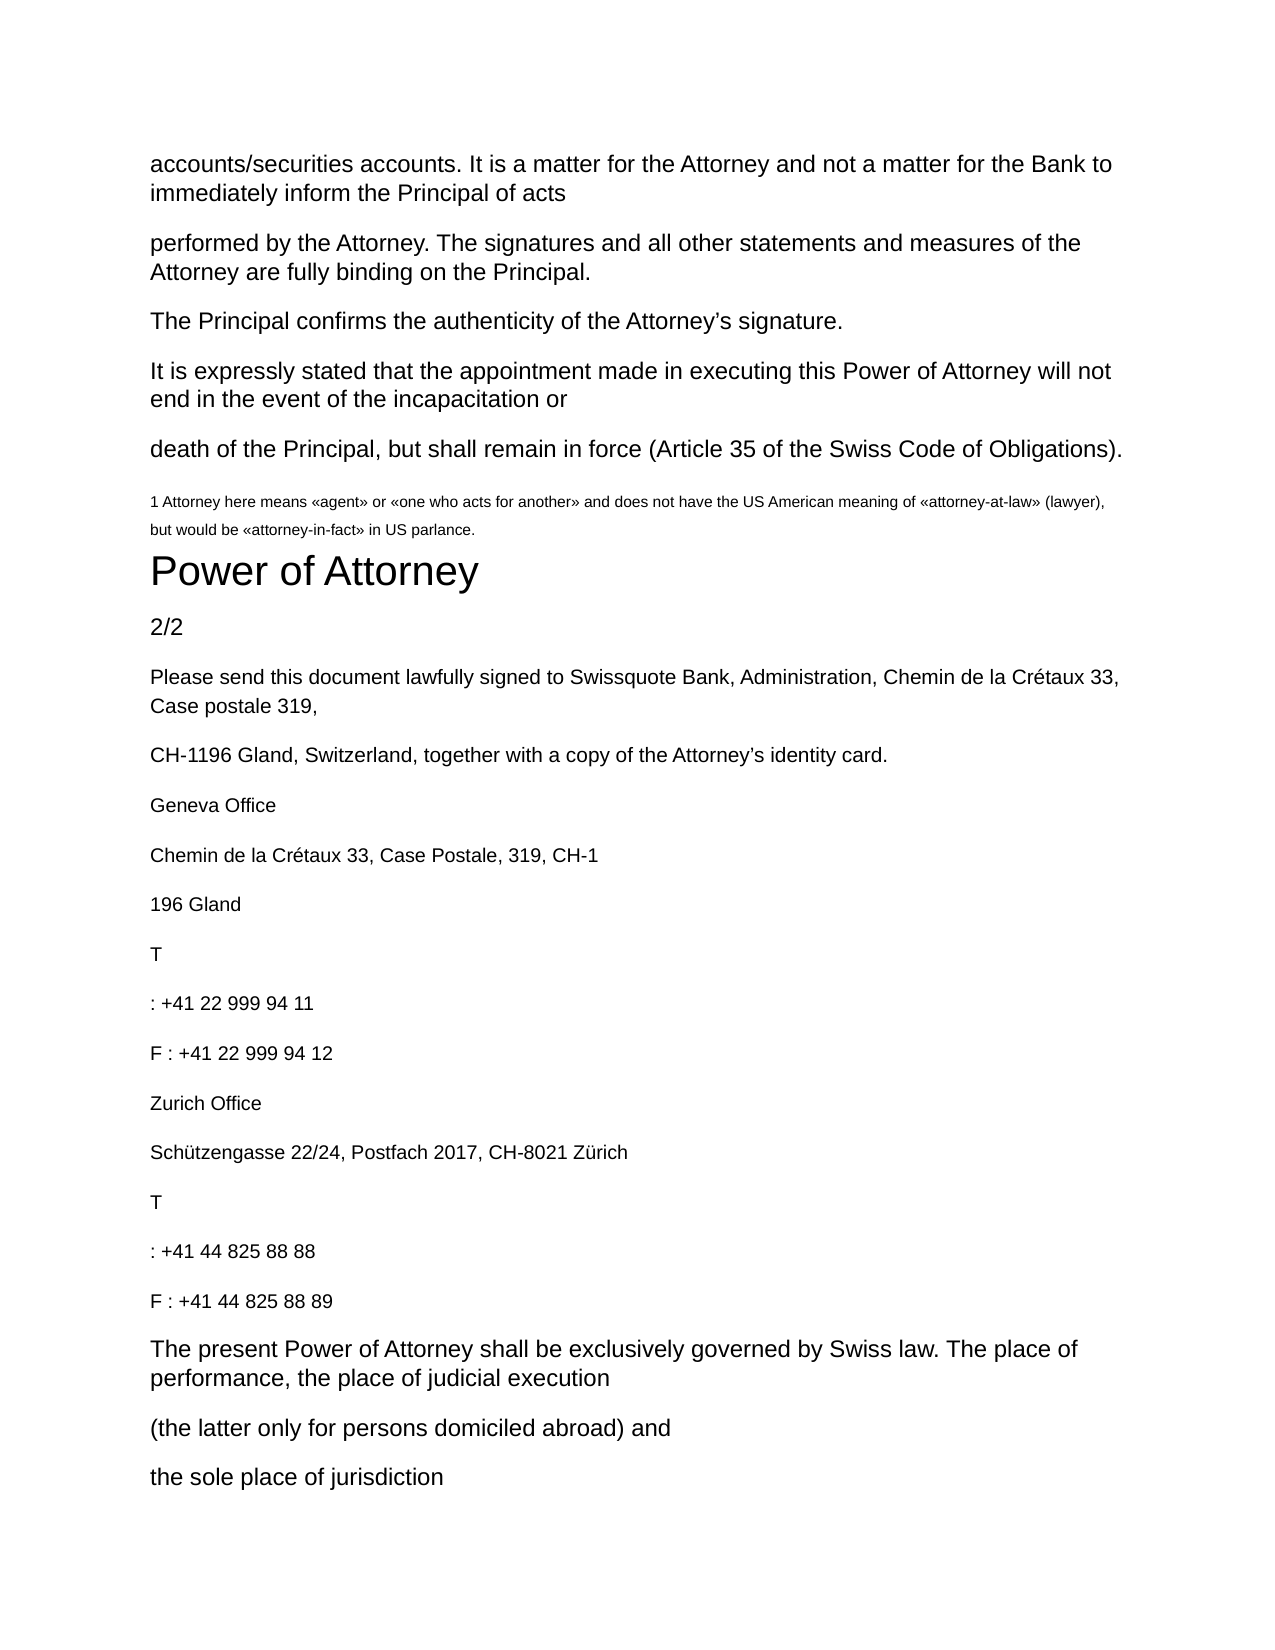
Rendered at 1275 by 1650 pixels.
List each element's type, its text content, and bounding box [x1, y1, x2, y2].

text F : +41 22 999 94 12 [150, 1037, 1125, 1066]
text 1 Attorney here means «agent» or «one who acts for another» and does not have the US American meaning of «attorney-at-law» (lawyer), but would be «attorney-in-fact» in US parlance. [150, 484, 1125, 542]
text 2/2 [150, 612, 1125, 641]
text T [150, 938, 1125, 967]
text It is expressly stated that the appointment made in executing this Power of Attorney will not end in the event of the incapacitation or [150, 356, 1125, 414]
text Zurich Office [150, 1087, 1125, 1116]
text Chemin de la Crétaux 33, Case Postale, 319, CH-1 [150, 839, 1125, 868]
text accounts/securities accounts. It is a matter for the Attorney and not a matter for the Bank to immediately inform the Principal of acts [150, 150, 1125, 207]
text F : +41 44 825 88 89 [150, 1285, 1125, 1314]
text Schützengasse 22/24, Postfach 2017, CH-8021 Zürich [150, 1137, 1125, 1165]
text 196 Gland [150, 889, 1125, 917]
text The Principal confirms the authenticity of the Attorney’s signature. [150, 307, 1125, 335]
text Geneva Office [150, 789, 1125, 818]
text the sole place of jurisdiction [150, 1463, 1125, 1492]
text T [150, 1186, 1125, 1215]
text CH-1196 Gland, Switzerland, together with a copy of the Attorney’s identity card. [150, 740, 1125, 769]
text Please send this document lawfully signed to Swissquote Bank, Administration, Chemin de la Crétaux 33, Case postale 319, [150, 662, 1125, 719]
text death of the Principal, but shall remain in force (Article 35 of the Swiss Code of Obligations). [150, 434, 1125, 463]
text Power of Attorney [150, 562, 1125, 591]
text (the latter only for persons domiciled abroad) and [150, 1413, 1125, 1442]
text The present Power of Attorney shall be exclusively governed by Swiss law. The place of performance, the place of judicial execution [150, 1335, 1125, 1392]
text performed by the Attorney. The signatures and all other statements and measures of the Attorney are fully binding on the Principal. [150, 228, 1125, 286]
text : +41 44 825 88 88 [150, 1236, 1125, 1264]
text : +41 22 999 94 11 [150, 988, 1125, 1017]
